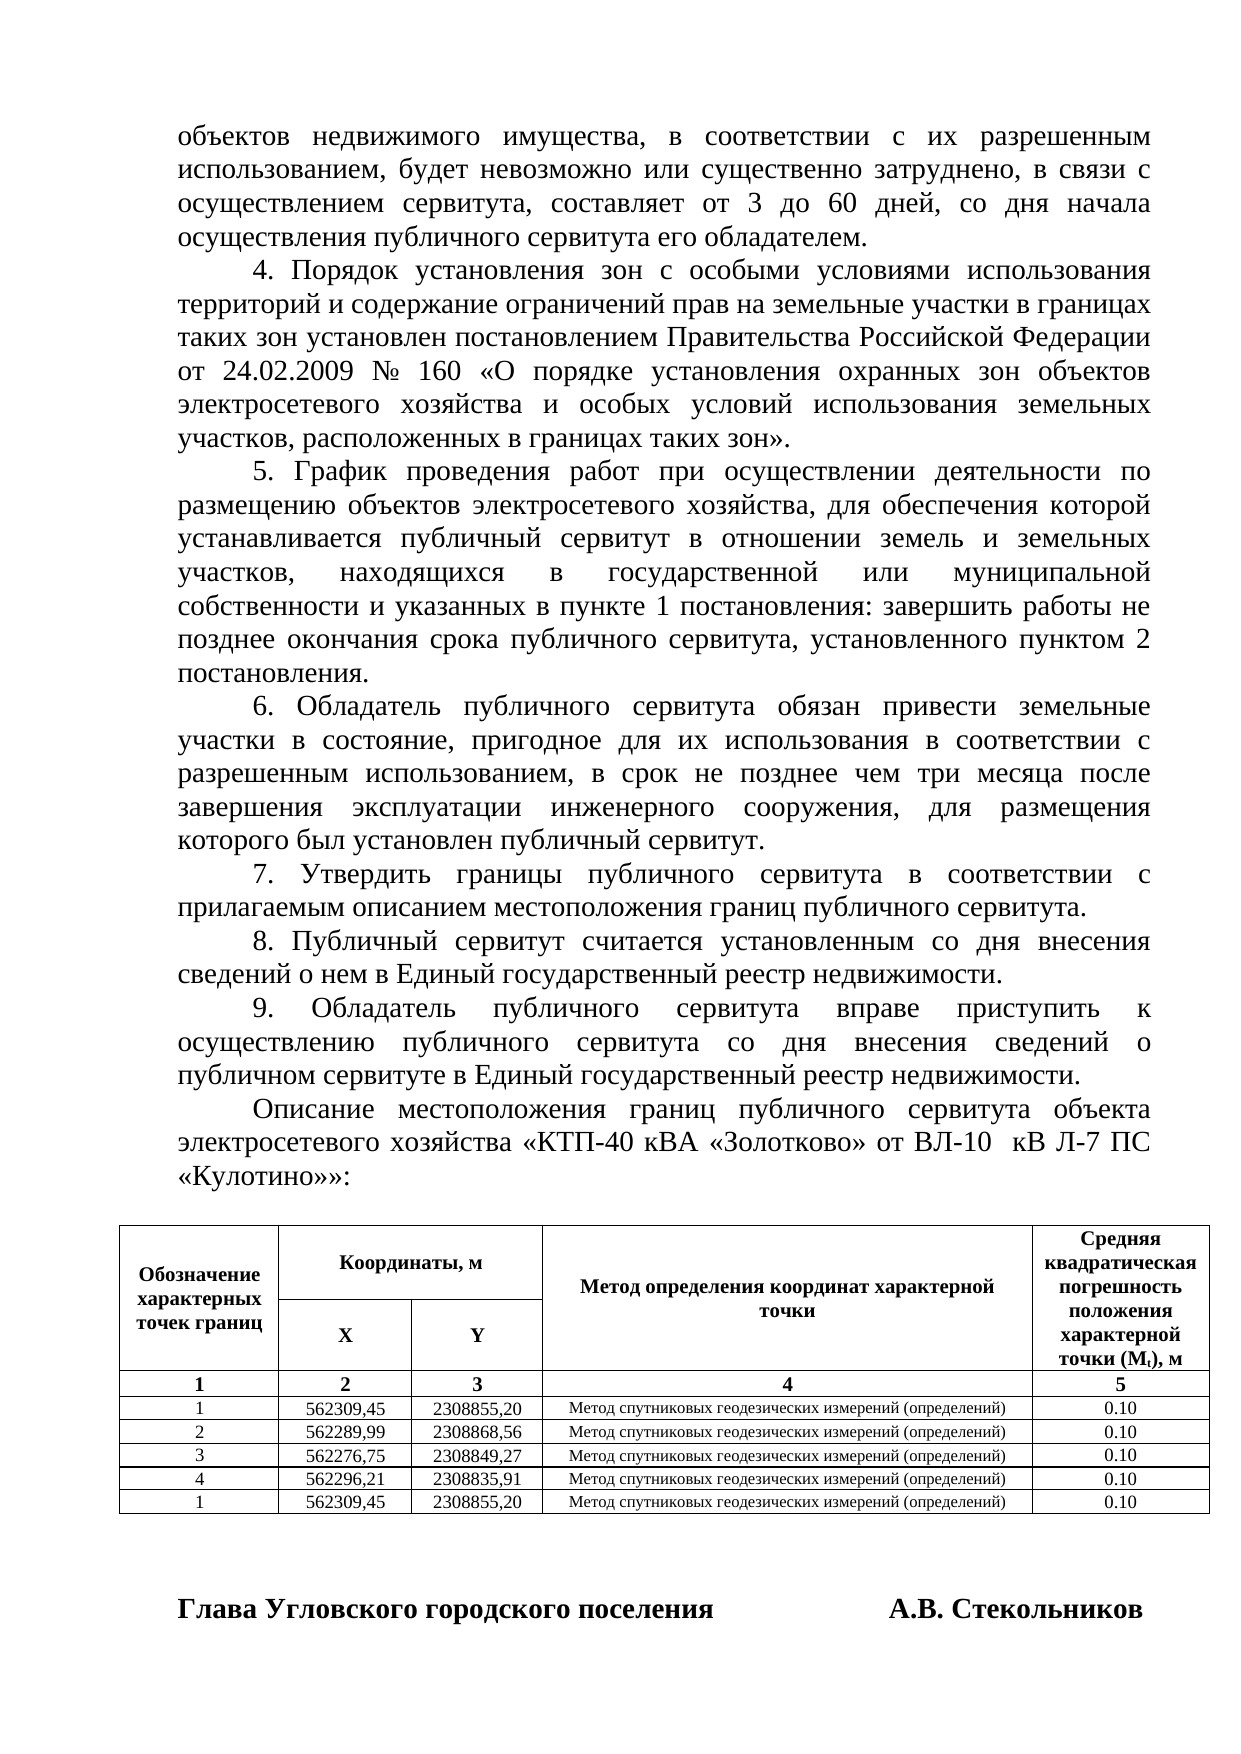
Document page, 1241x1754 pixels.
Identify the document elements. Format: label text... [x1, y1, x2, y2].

table_cell 2308835,91 [412, 1468, 542, 1489]
table_cell 1 [120, 1371, 278, 1396]
table_cell X [279, 1300, 411, 1370]
table_header Координаты, м [279, 1226, 542, 1298]
text 4. Порядок установления зон с особыми условиями использования территорий и содержание ограничений прав на земельные участки в границах таких зон установлен постановлением Правительства Российской Федерации от 24.02.2009 № 160 «О порядке установления охранных зон объектов электросетевого хозяйства и особых условий использования земельных участков, расположенных в границах таких зон». [177, 252, 1152, 453]
text 7. Утвердить границы публичного сервитута в соответствии с прилагаемым описанием местоположения границ публичного сервитута. [177, 856, 1152, 923]
table_cell Метод спутниковых геодезических измерений (определений) [543, 1468, 1032, 1489]
table_cell 562309,45 [279, 1397, 411, 1419]
table_cell 1 [120, 1397, 278, 1419]
table_cell Метод спутниковых геодезических измерений (определений) [543, 1397, 1032, 1419]
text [177, 118, 1152, 252]
table_cell 0.10 [1033, 1397, 1209, 1419]
table_header Средняя квадратическая погрешность положения характерной точки (Mt), м [1033, 1226, 1209, 1370]
text 5. График проведения работ при осуществлении деятельности по размещению объектов электросетевого хозяйства, для обеспечения которой устанавливается публичный сервитут в отношении земель и земельных участков, находящихся в государственной или муниципальной собственности и указанных в пункте 1 постановления: завершить работы не позднее окончания срока публичного сервитута, установленного пунктом 2 постановления. [177, 453, 1152, 688]
table_cell 4 [543, 1371, 1032, 1396]
table_cell 2308855,20 [412, 1397, 542, 1419]
table_cell 4 [120, 1468, 278, 1489]
table_cell 0.10 [1033, 1468, 1209, 1489]
table_cell 0.10 [1033, 1420, 1209, 1443]
table_cell 2308868,56 [412, 1420, 542, 1443]
table_cell 3 [412, 1371, 542, 1396]
table_cell 562289,99 [279, 1420, 411, 1443]
text 6. Обладатель публичного сервитута обязан привести земельные участки в состояние, пригодное для их использования в соответствии с разрешенным использованием, в срок не позднее чем три месяца после завершения эксплуатации инженерного сооружения, для размещения которого был установлен публичный сервитут. [177, 688, 1152, 856]
text Глава Угловского городского поселения А.В. Стекольников [177, 1589, 1152, 1626]
table_cell 0.10 [1033, 1444, 1209, 1466]
table_cell Метод спутниковых геодезических измерений (определений) [543, 1490, 1032, 1513]
text 8. Публичный сервитут считается установленным со дня внесения сведений о нем в Единый государственный реестр недвижимости. [177, 923, 1152, 990]
table_cell 0.10 [1033, 1490, 1209, 1513]
table_cell 1 [120, 1490, 278, 1513]
text Описание местоположения границ публичного сервитута объекта электросетевого хозяйства «КТП-40 кВА «Золотково» от ВЛ-10 кВ Л-7 ПС «Кулотино»»: [177, 1091, 1152, 1191]
table_cell 2 [120, 1420, 278, 1443]
table_header Обозначение характерных точек границ [120, 1226, 278, 1370]
table_cell 562309,45 [279, 1490, 411, 1513]
table_cell Метод спутниковых геодезических измерений (определений) [543, 1420, 1032, 1443]
table_cell Y [412, 1300, 542, 1370]
table_cell 2308849,27 [412, 1444, 542, 1466]
text 9. Обладатель публичного сервитута вправе приступить к осуществлению публичного сервитута со дня внесения сведений о публичном сервитуте в Единый государственный реестр недвижимости. [177, 990, 1152, 1091]
table_cell 3 [120, 1444, 278, 1466]
table_header Метод определения координат характерной точки [543, 1226, 1032, 1370]
table_cell 5 [1033, 1371, 1209, 1396]
table_cell 562276,75 [279, 1444, 411, 1466]
table_cell 2308855,20 [412, 1490, 542, 1513]
table_cell Метод спутниковых геодезических измерений (определений) [543, 1444, 1032, 1466]
table_cell 562296,21 [279, 1468, 411, 1489]
table_cell 2 [279, 1371, 411, 1396]
